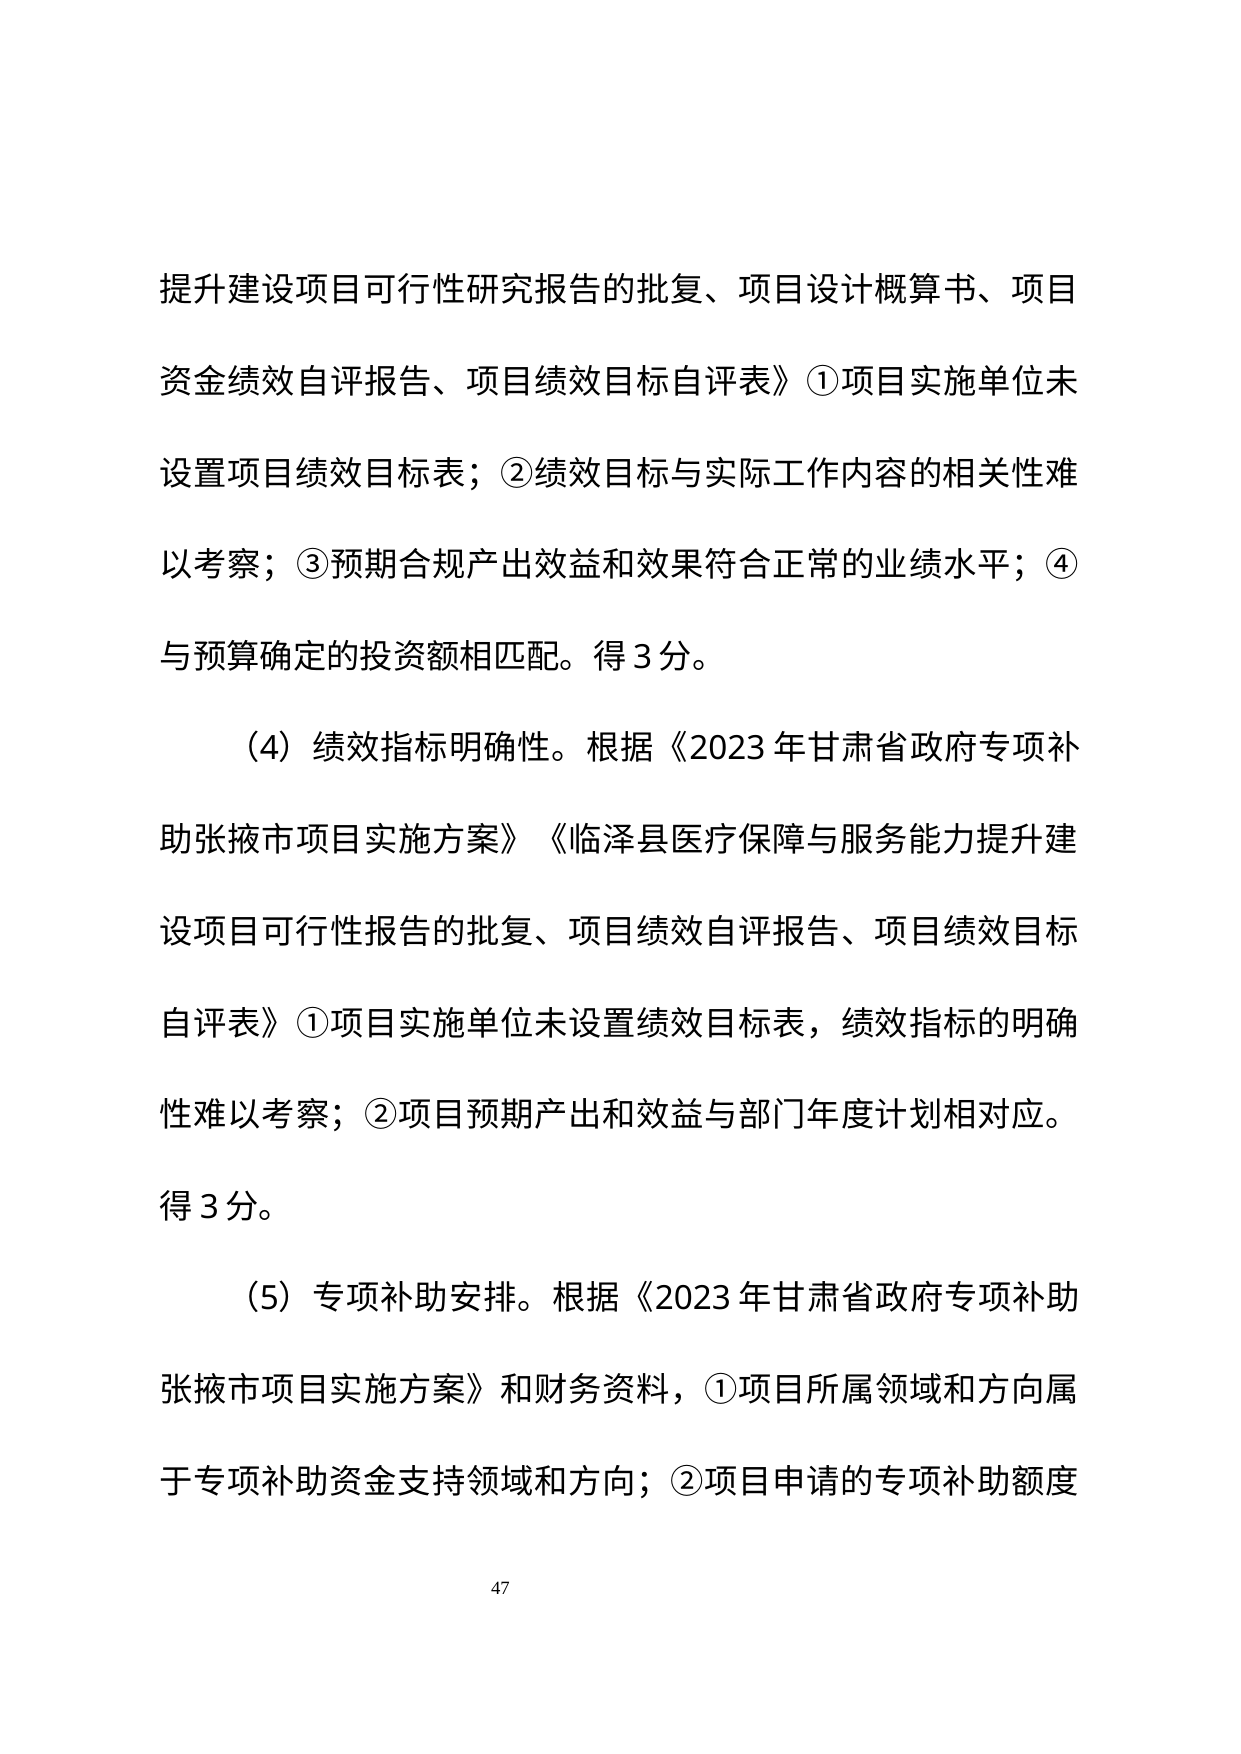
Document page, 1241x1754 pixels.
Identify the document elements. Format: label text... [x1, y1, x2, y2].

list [159, 241, 1081, 699]
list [159, 1249, 1081, 1524]
list 绩效指标明确性。根据《2023年甘肃省政府专项补助张掖市项目实施方案》《临泽县医疗保障与服务能力提升建设项目可行性报告的批复、项目绩效自评报告、项目绩效目标自评表》①项目实施单位未设置绩效目标表，绩效指标的明确性难以考察；②项目预期产出和效益与部门年度计划相对应。得3分。 [159, 699, 1081, 1249]
